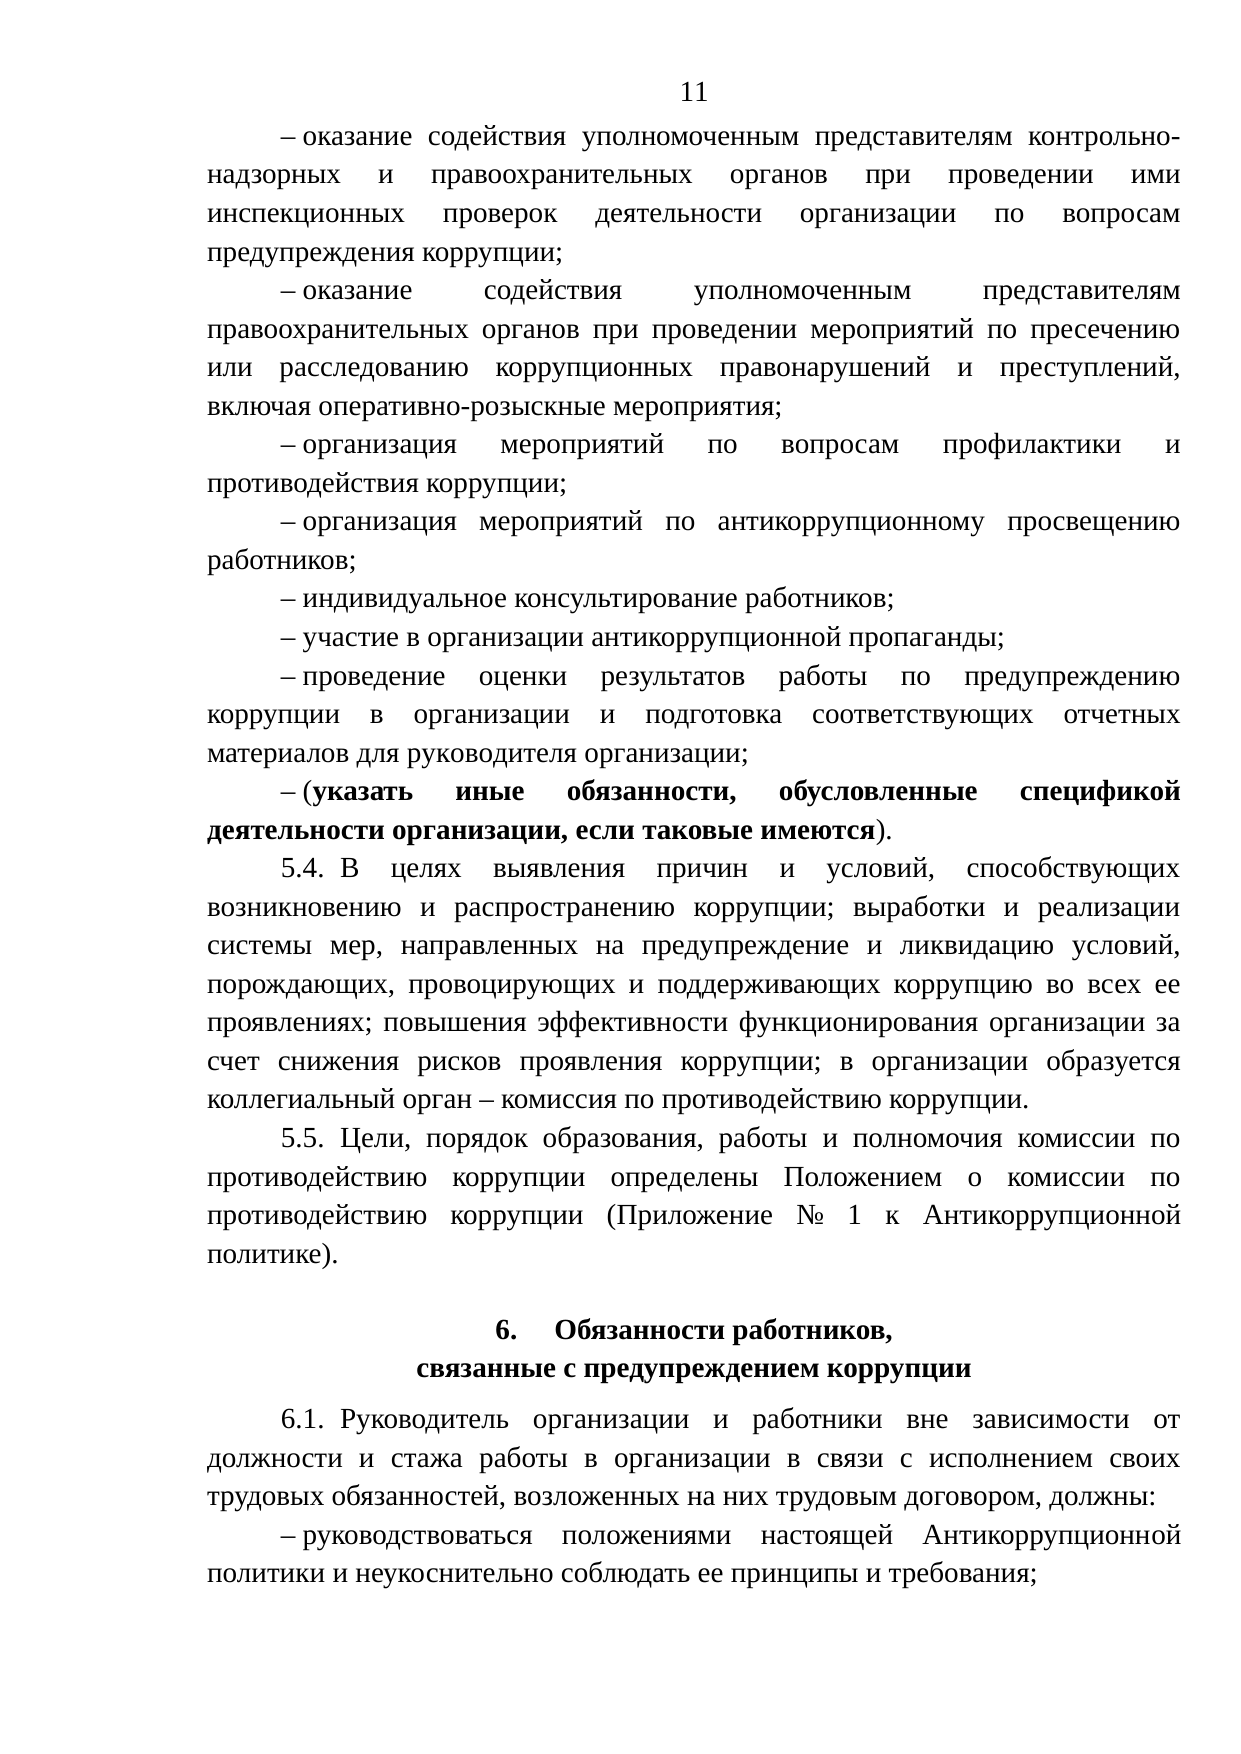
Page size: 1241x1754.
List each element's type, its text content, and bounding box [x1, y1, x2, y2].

list Обязанности работников, связанные с предупреждением коррупции [207, 1312, 1181, 1384]
text – оказание содействия уполномоченным представителям правоохранительных органов при проведении мероприятий по пресечению или расследованию коррупционных правонарушений и преступлений, включая оперативно-розыскные мероприятия; [207, 272, 1181, 421]
text – проведение оценки результатов работы по предупреждению коррупции в организации и подготовка соответствующих отчетных материалов для руководителя организации; [207, 658, 1181, 768]
text – оказание содействия уполномоченным представителям контрольно-надзорных и правоохранительных органов при проведении ими инспекционных проверок деятельности организации по вопросам предупреждения коррупции; [207, 118, 1181, 267]
text – индивидуальное консультирование работников; [207, 581, 1181, 614]
list Руководитель организации и работники вне зависимости от должности и стажа работы в организации в связи с исполнением своих трудовых обязанностей, возложенных на них трудовым договором, должны: [207, 1401, 1181, 1512]
text – руководствоваться положениями настоящей Антикоррупционной политики и неукоснительно соблюдать ее принципы и требования; [207, 1517, 1181, 1589]
text – участие в организации антикоррупционной пропаганды; [207, 619, 1181, 653]
list Цели, порядок образования, работы и полномочия комиссии по противодействию коррупции определены Положением о комиссии по противодействию коррупции (Приложение № 1 к Антикоррупционной политике). [207, 1120, 1181, 1269]
text – организация мероприятий по вопросам профилактики и противодействия коррупции; [207, 426, 1181, 498]
list В целях выявления причин и условий, способствующих возникновению и распространению коррупции; выработки и реализации системы мер, направленных на предупреждение и ликвидацию условий, порождающих, провоцирующих и поддерживающих коррупцию во всех ее проявлениях; повышения эффективности функционирования организации за счет снижения рисков проявления коррупции; в организации образуется коллегиальный орган – комиссия по противодействию коррупции. [207, 850, 1181, 1115]
text – организация мероприятий по антикоррупционному просвещению работников; [207, 503, 1181, 576]
text – (указать иные обязанности, обусловленные спецификой деятельности организации, если таковые имеются). [207, 773, 1181, 845]
